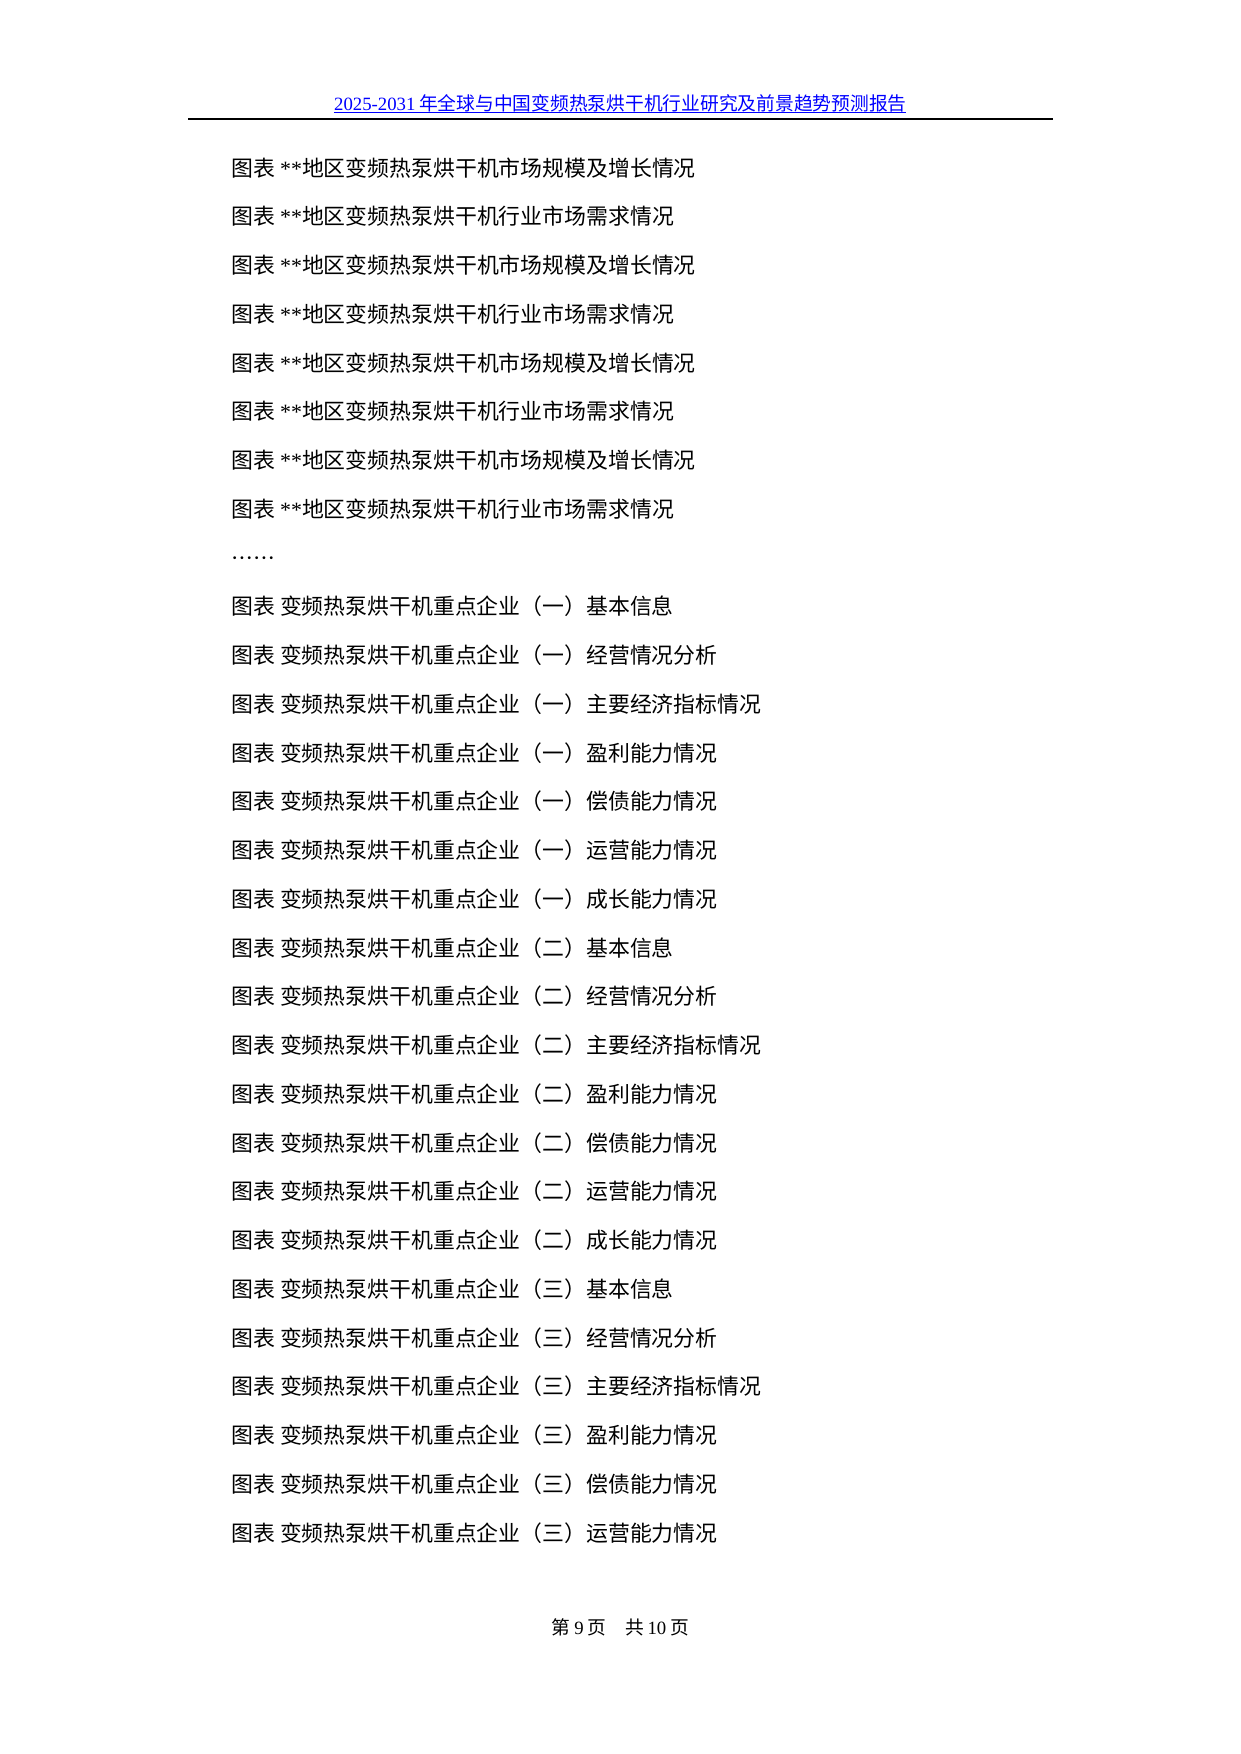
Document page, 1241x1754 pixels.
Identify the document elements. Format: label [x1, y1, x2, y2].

text [187, 150, 1053, 1548]
